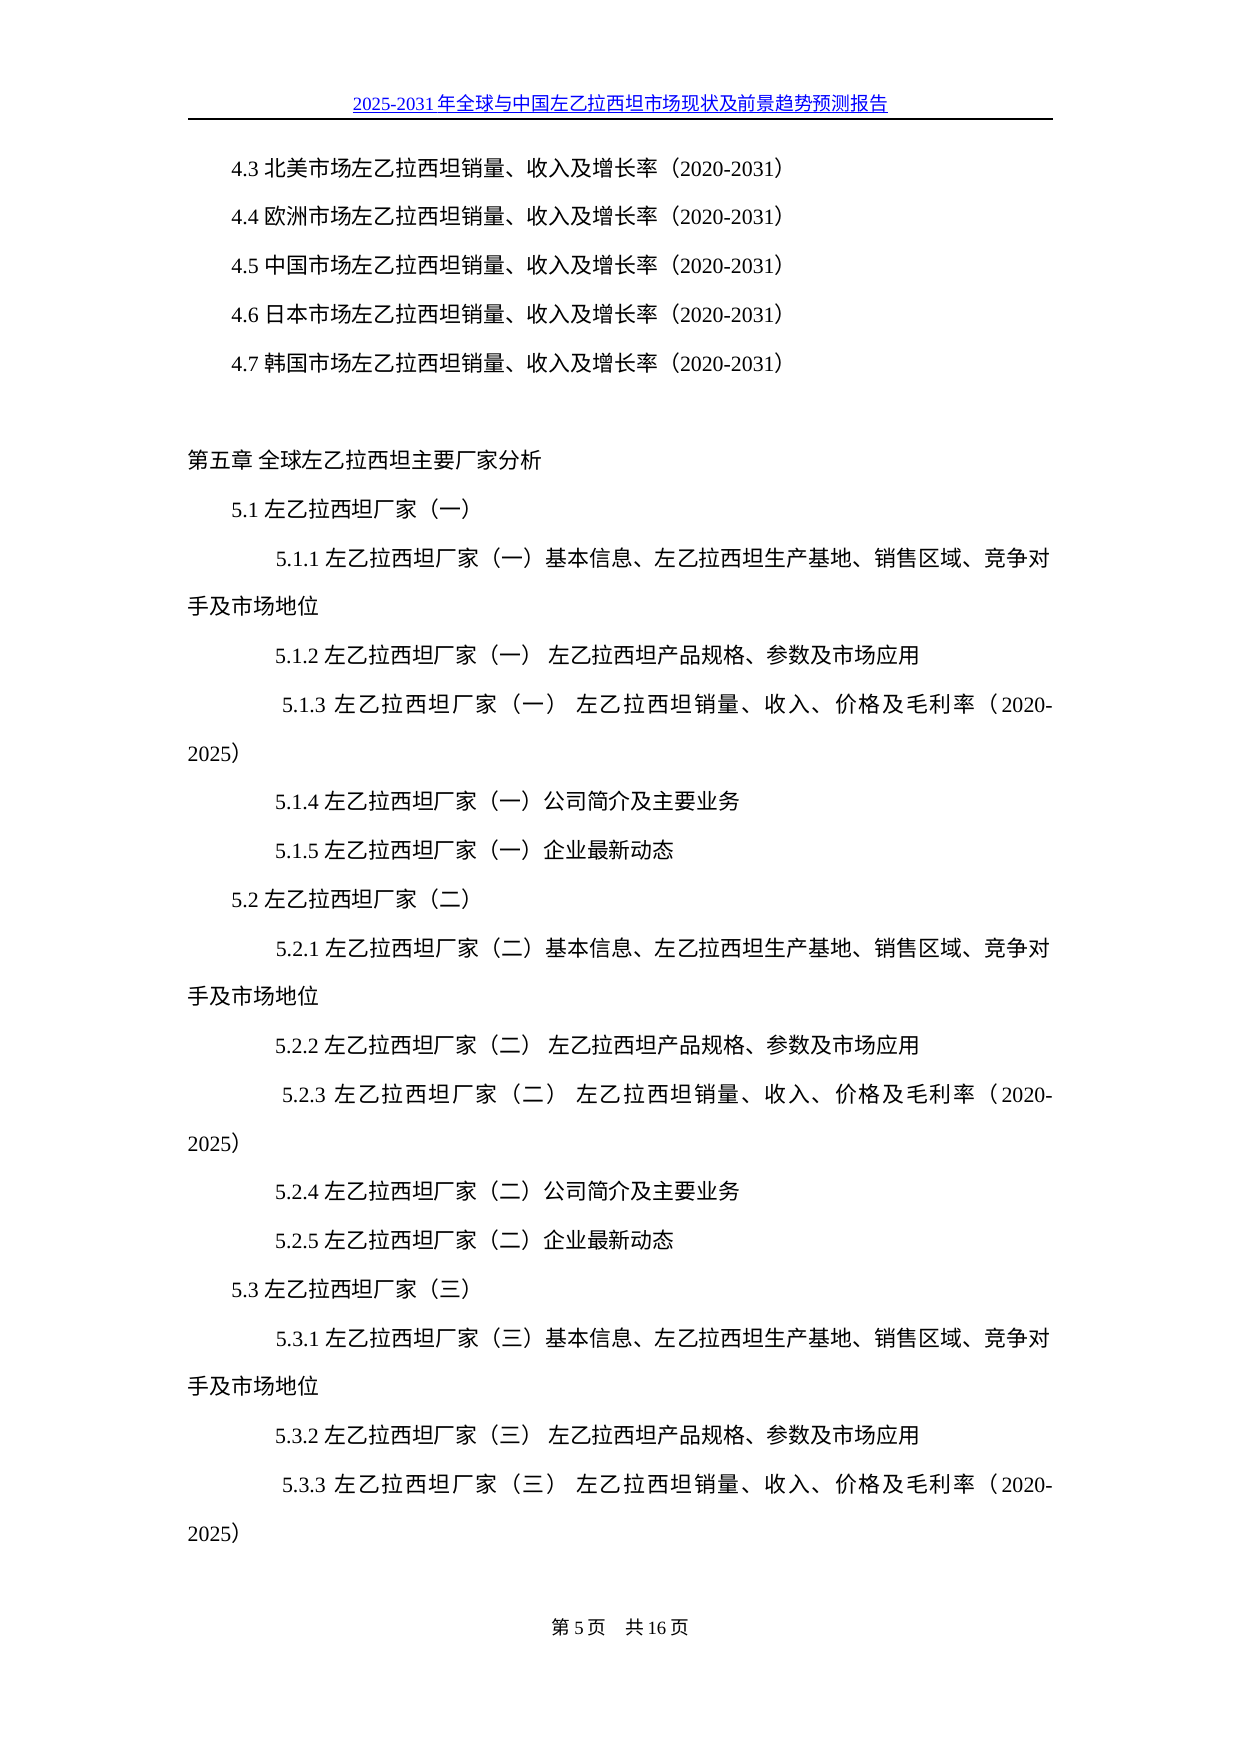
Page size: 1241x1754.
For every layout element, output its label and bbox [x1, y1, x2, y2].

text [187, 150, 1053, 1548]
